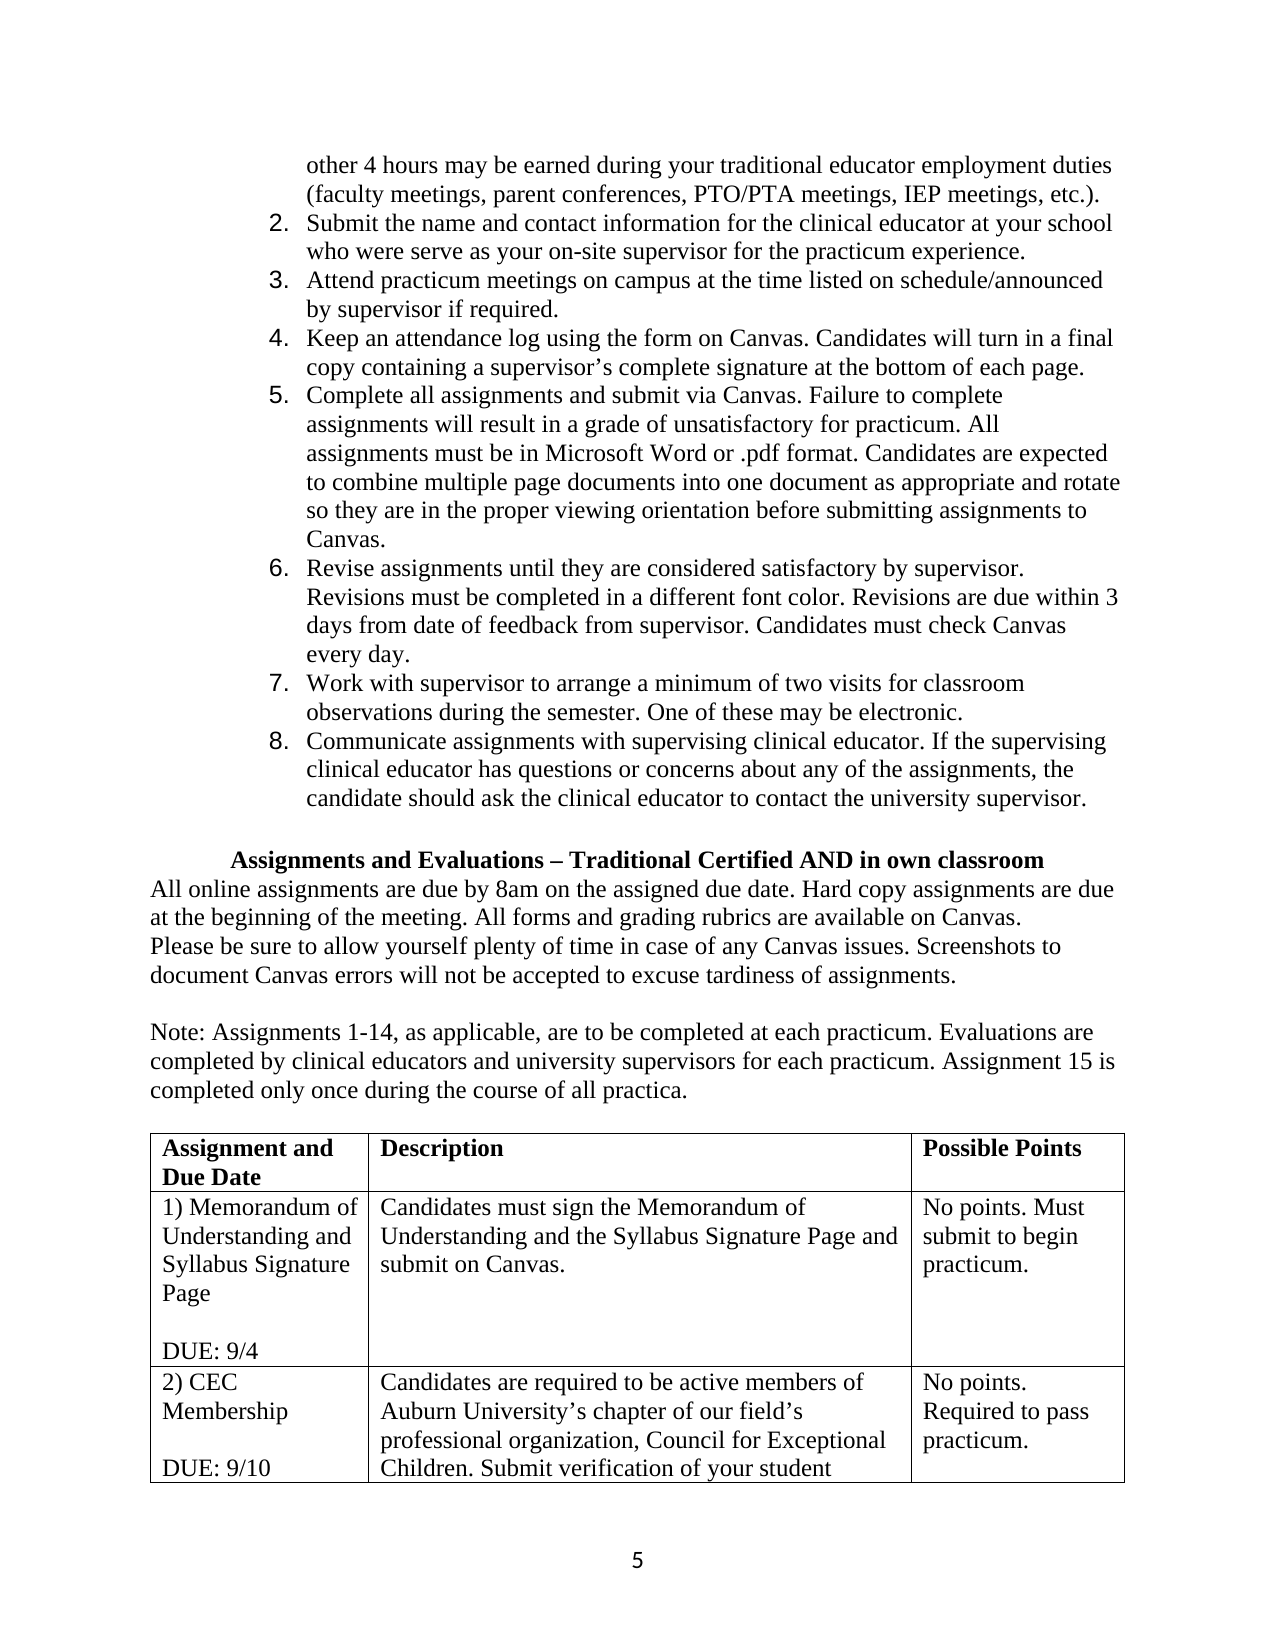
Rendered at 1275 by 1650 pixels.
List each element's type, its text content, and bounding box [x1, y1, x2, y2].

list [269, 150, 1125, 207]
subtitle Assignments and Evaluations – Traditional Certified AND in own classroom [150, 845, 1125, 874]
text Note: Assignments 1-14, as applicable, are to be completed at each practicum. Evaluations are completed by clinical educators and university supervisors for each practicum. Assignment 15 is completed only once during the course of all practica. [150, 1017, 1125, 1104]
list Attend practicum meetings on campus at the time listed on schedule/announced by supervisor if required. [269, 265, 1125, 323]
table_header Possible Points [912, 1134, 1124, 1191]
list Work with supervisor to arrange a minimum of two visits for classroom observations during the semester. One of these may be electronic. [269, 668, 1125, 726]
text All online assignments are due by 8am on the assigned due date. Hard copy assignments are due at the beginning of the meeting. All forms and grading rubrics are available on Canvas. [150, 874, 1125, 931]
table_header Description [369, 1134, 911, 1191]
list Complete all assignments and submit via Canvas. Failure to complete assignments will result in a grade of unsatisfactory for practicum. All assignments must be in Microsoft Word or .pdf format. Candidates are expected to combine multiple page documents into one document as appropriate and rotate so they are in the proper viewing orientation before submitting assignments to Canvas. [269, 380, 1125, 553]
table_header Assignment and Due Date [151, 1134, 368, 1191]
text Please be sure to allow yourself plenty of time in case of any Canvas issues. Screenshots to document Canvas errors will not be accepted to excuse tardiness of assignments. [150, 931, 1125, 989]
table_cell Candidates must sign the Memorandum of Understanding and the Syllabus Signature Page and submit on Canvas. [369, 1192, 911, 1366]
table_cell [369, 1367, 911, 1482]
list Submit the name and contact information for the clinical educator at your school who were serve as your on-site supervisor for the practicum experience. [269, 207, 1125, 265]
list Keep an attendance log using the form on Canvas. Candidates will turn in a final copy containing a supervisor’s complete signature at the bottom of each page. [269, 323, 1125, 380]
table_cell 1) Memorandum of Understanding and Syllabus Signature Page DUE: 9/4 [151, 1192, 368, 1366]
table_cell No points. Required to pass practicum. [912, 1367, 1124, 1482]
table_cell No points. Must submit to begin practicum. [912, 1192, 1124, 1366]
list Revise assignments until they are considered satisfactory by supervisor. Revisions must be completed in a different font color. Revisions are due within 3 days from date of feedback from supervisor. Candidates must check Canvas every day. [269, 553, 1125, 668]
table_cell 2) CEC Membership DUE: 9/10 [151, 1367, 368, 1482]
list Communicate assignments with supervising clinical educator. If the supervising clinical educator has questions or concerns about any of the assignments, the candidate should ask the clinical educator to contact the university supervisor. [269, 726, 1125, 812]
